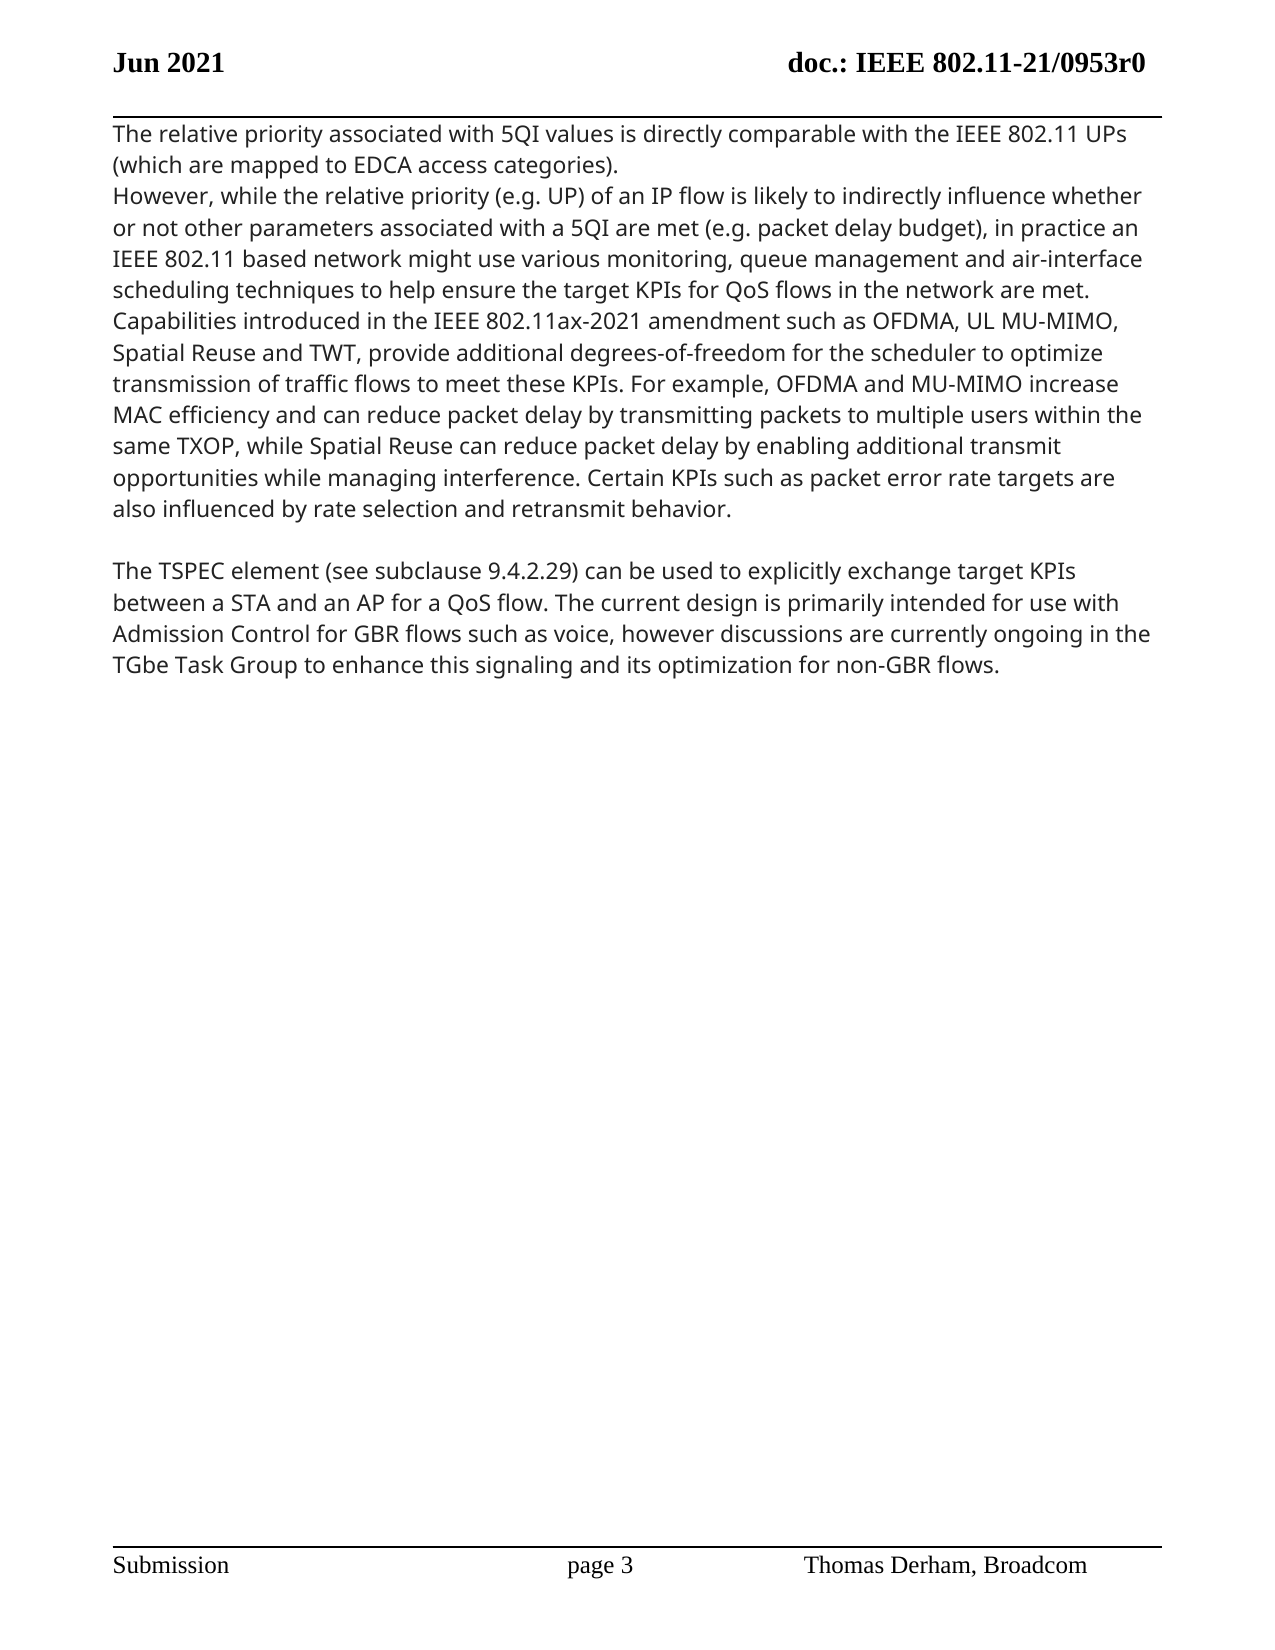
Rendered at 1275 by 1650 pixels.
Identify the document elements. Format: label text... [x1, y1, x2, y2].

text The relative priority associated with 5QI values is directly comparable with the IEEE 802.11 UPs (which are mapped to EDCA access categories). [112, 118, 1162, 180]
text However, while the relative priority (e.g. UP) of an IP flow is likely to indirectly influence whether or not other parameters associated with a 5QI are met (e.g. packet delay budget), in practice an IEEE 802.11 based network might use various monitoring, queue management and air-interface scheduling techniques to help ensure the target KPIs for QoS flows in the network are met. Capabilities introduced in the IEEE 802.11ax-2021 amendment such as OFDMA, UL MU-MIMO, Spatial Reuse and TWT, provide additional degrees-of-freedom for the scheduler to optimize transmission of traffic flows to meet these KPIs. For example, OFDMA and MU-MIMO increase MAC efficiency and can reduce packet delay by transmitting packets to multiple users within the same TXOP, while Spatial Reuse can reduce packet delay by enabling additional transmit opportunities while managing interference. Certain KPIs such as packet error rate targets are also influenced by rate selection and retransmit behavior. [112, 180, 1162, 524]
text The TSPEC element (see subclause 9.4.2.29) can be used to explicitly exchange target KPIs between a STA and an AP for a QoS flow. The current design is primarily intended for use with Admission Control for GBR flows such as voice, however discussions are currently ongoing in the TGbe Task Group to enhance this signaling and its optimization for non-GBR flows. [112, 555, 1162, 680]
